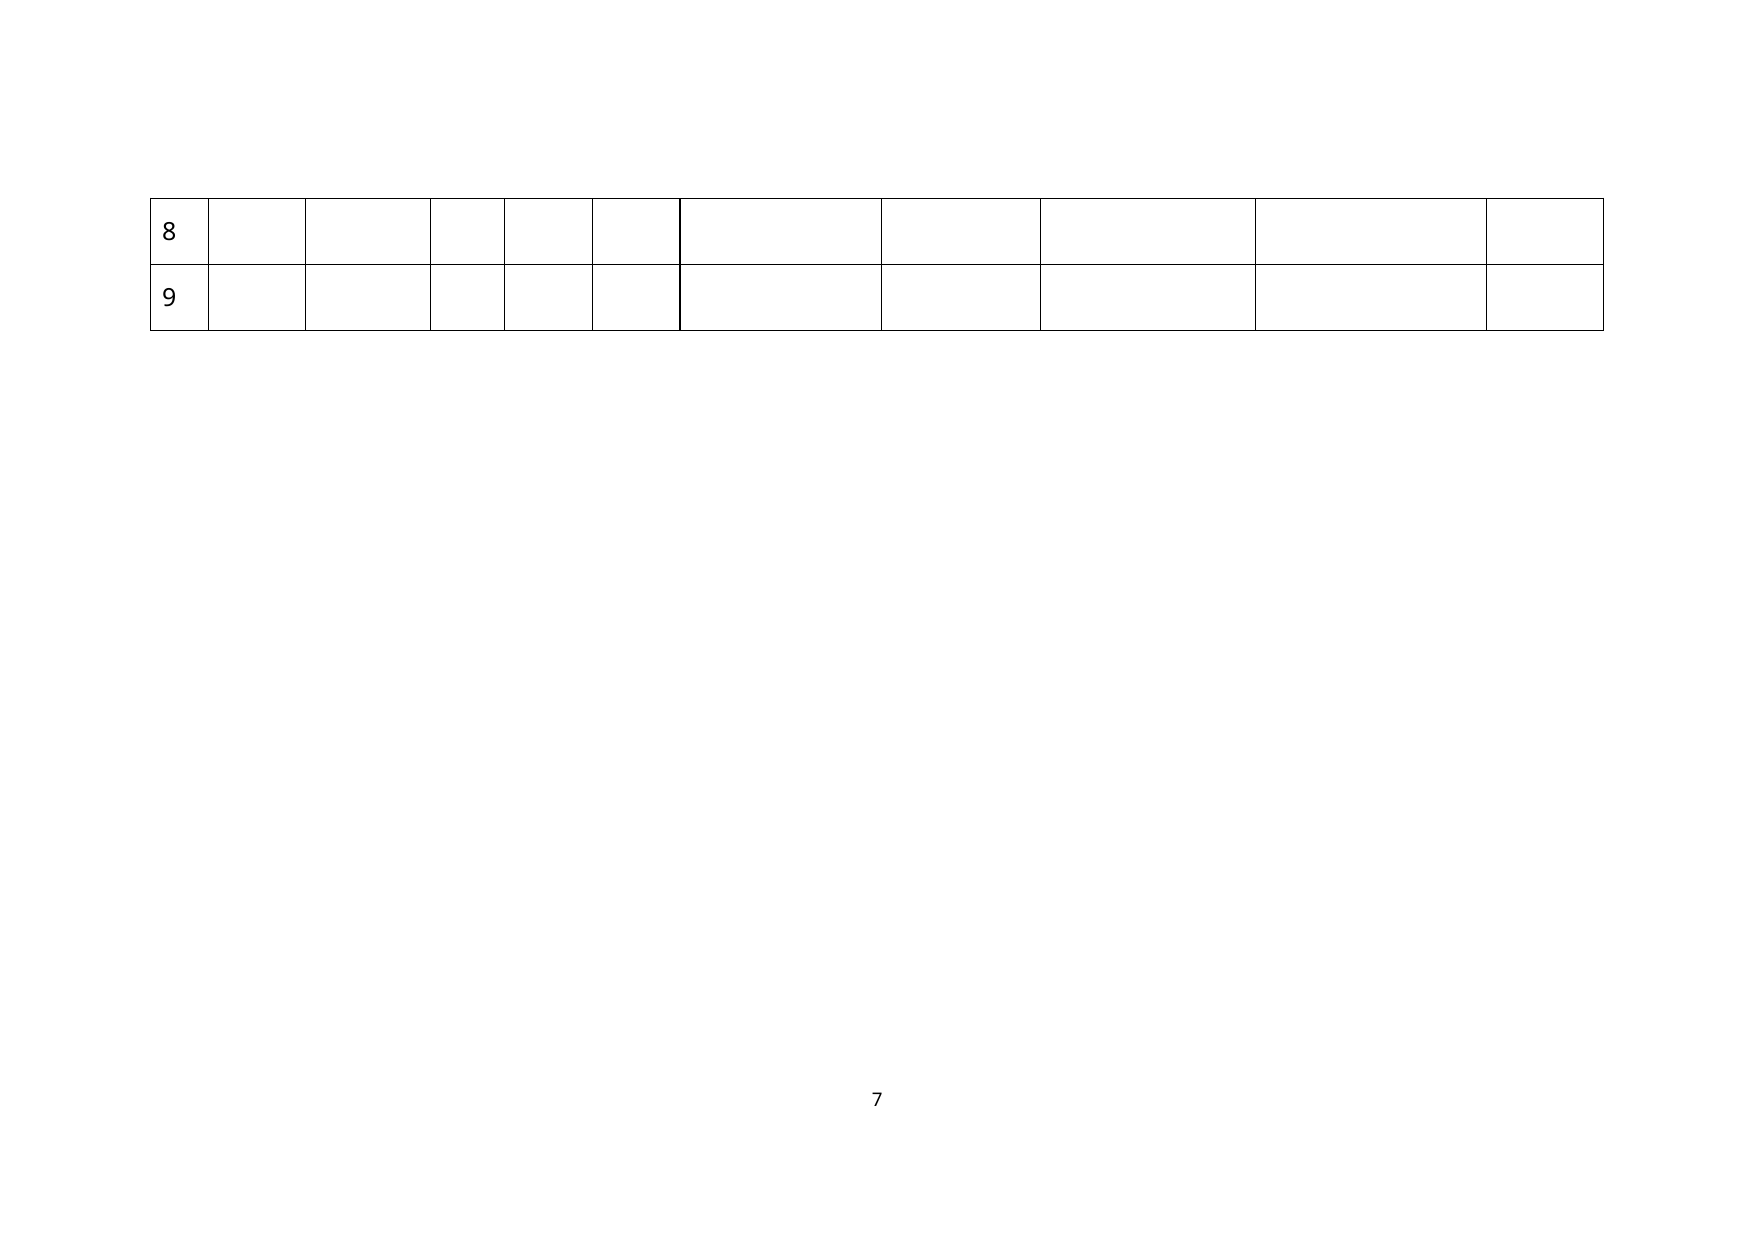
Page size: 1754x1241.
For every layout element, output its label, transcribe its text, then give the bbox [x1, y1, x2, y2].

table_cell [1487, 265, 1603, 330]
table_cell [431, 199, 504, 264]
table_cell [306, 199, 430, 264]
table_cell 8 [151, 199, 208, 264]
table_cell [1041, 199, 1255, 264]
table_cell [505, 265, 592, 330]
table_cell [593, 265, 679, 330]
table_cell [1256, 199, 1486, 264]
table_cell [1487, 199, 1603, 264]
table_cell [505, 199, 592, 264]
table_cell [681, 199, 881, 264]
table_cell [431, 265, 504, 330]
table_cell [306, 265, 430, 330]
table_cell [1041, 265, 1255, 330]
table_cell [681, 265, 881, 330]
table_cell [209, 199, 305, 264]
table_cell [882, 265, 1040, 330]
table_cell 9 [151, 265, 208, 330]
table_cell [1256, 265, 1486, 330]
table_cell [882, 199, 1040, 264]
table_cell [593, 199, 679, 264]
table_cell [209, 265, 305, 330]
